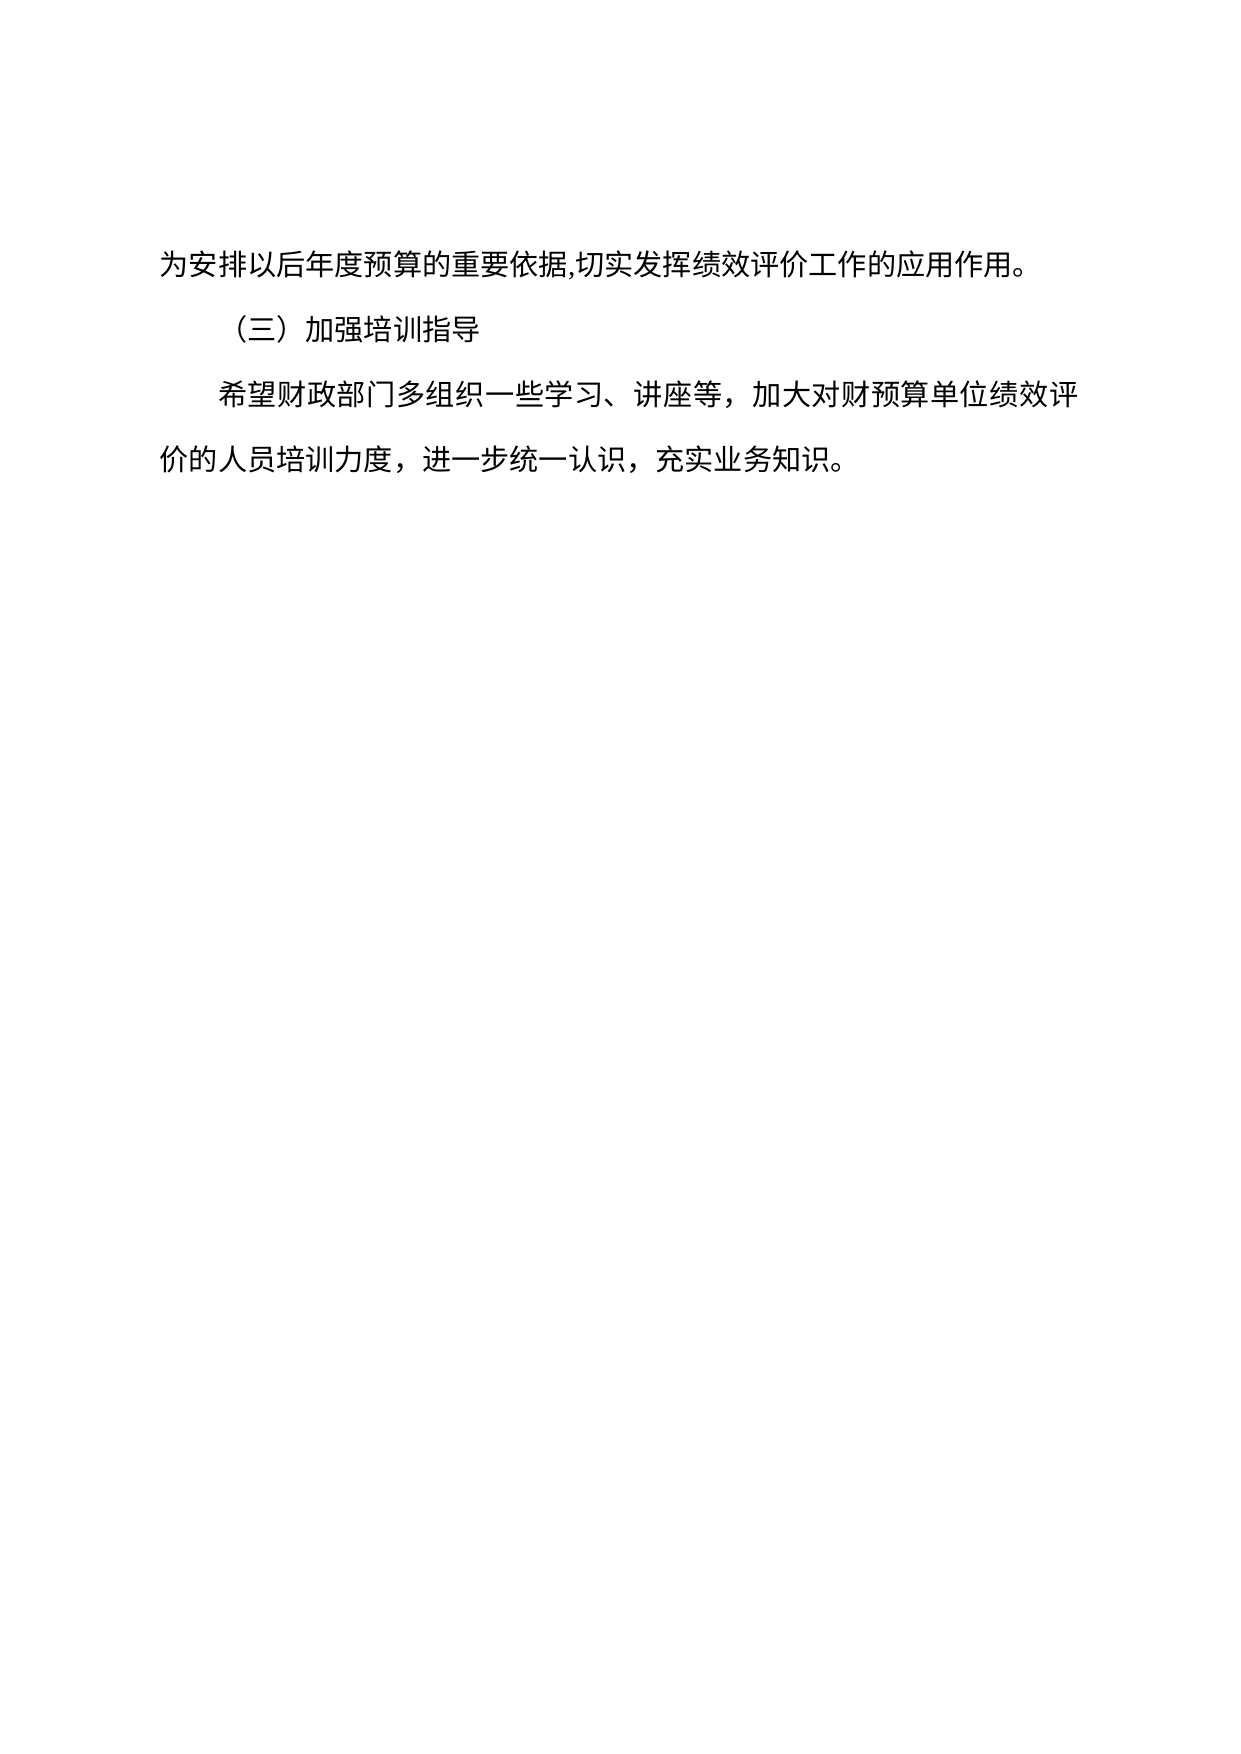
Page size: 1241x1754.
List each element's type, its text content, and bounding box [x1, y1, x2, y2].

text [159, 230, 1081, 295]
text 希望财政部门多组织一些学习、讲座等，加大对财预算单位绩效评价的人员培训力度，进一步统一认识，充实业务知识。 [159, 360, 1081, 490]
text （三）加强培训指导 [159, 295, 1081, 360]
